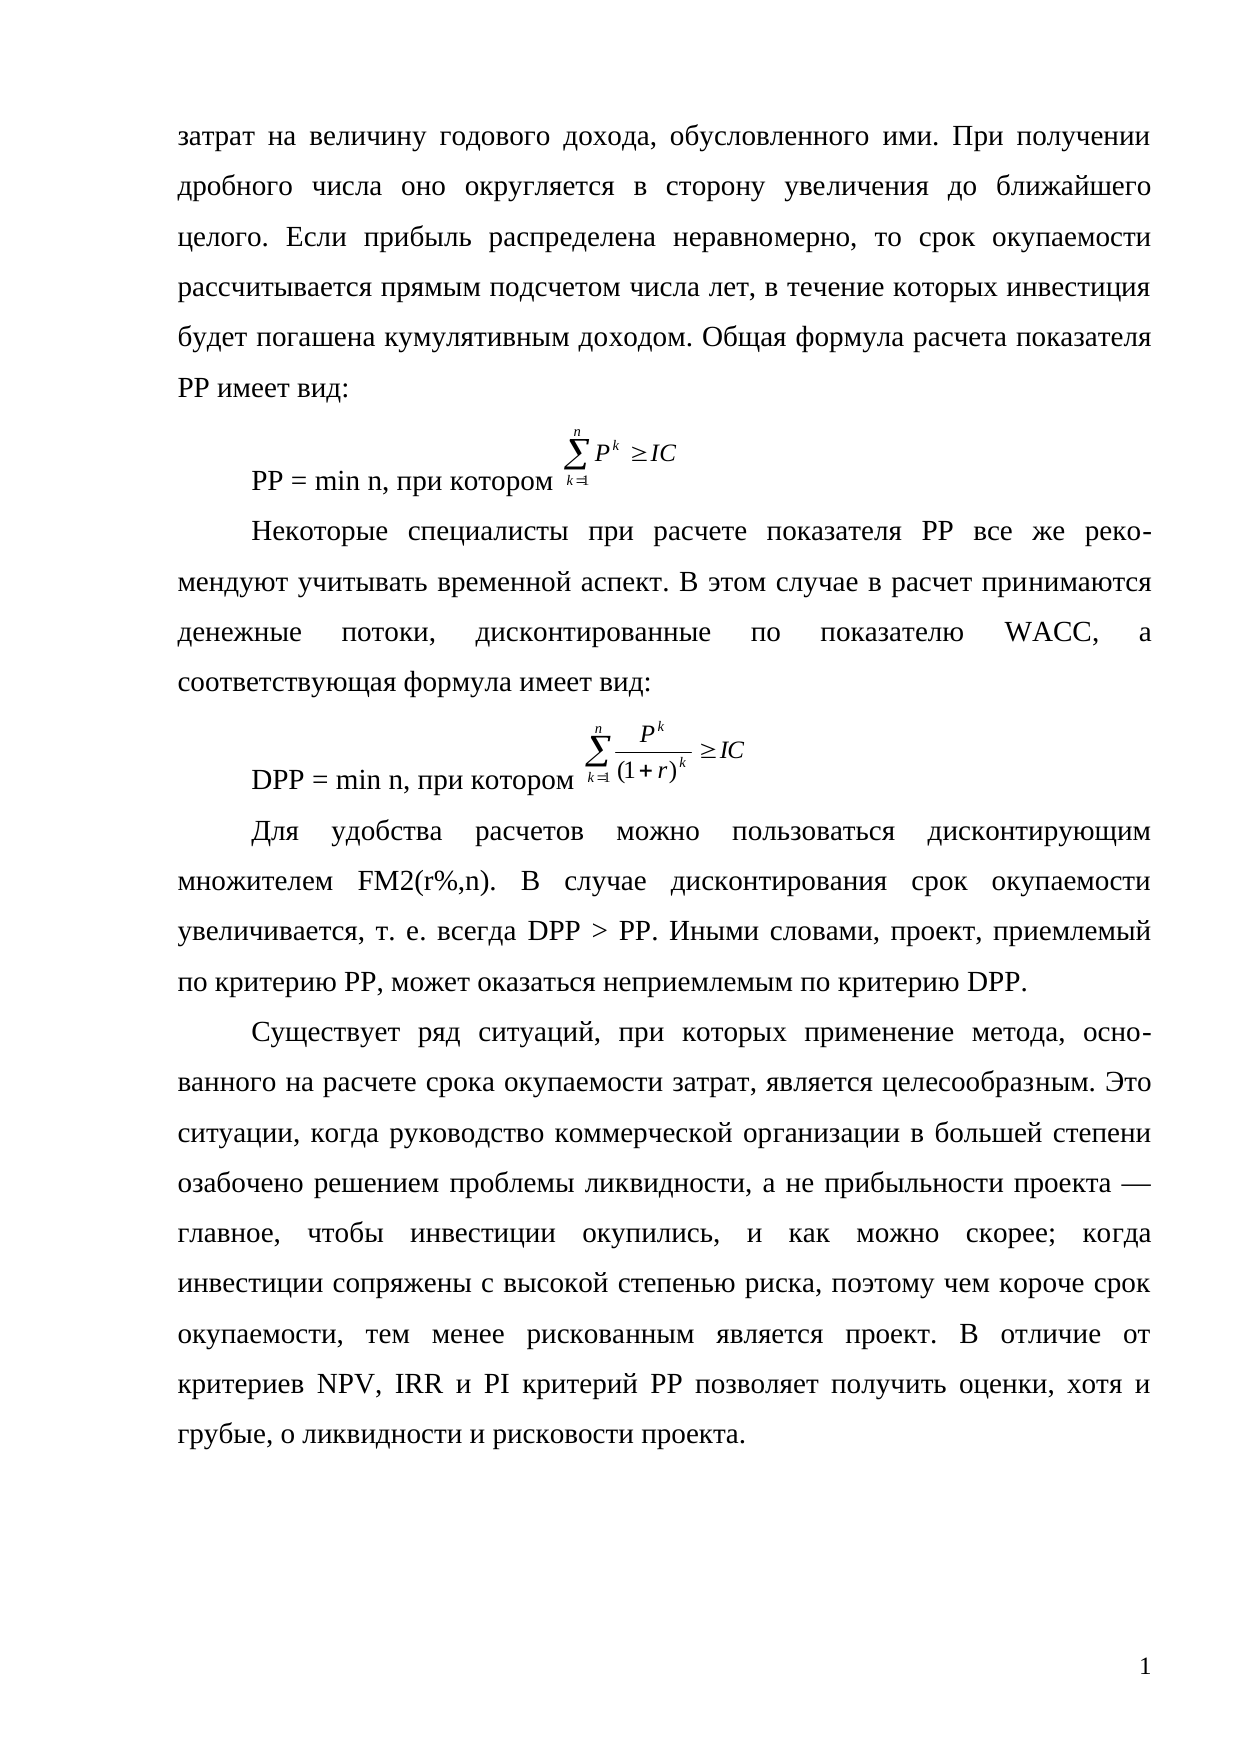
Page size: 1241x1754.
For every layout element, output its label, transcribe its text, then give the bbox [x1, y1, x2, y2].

text РР = min n, при котором [177, 420, 1152, 497]
text DPP = min n, при котором [177, 715, 1152, 796]
text Для удобства расчетов можно пользоваться дисконтирующим множителем FM2(r%,n). В случае дисконтирования срок окупаемости увеличивается, т. е. всегда DPP > PP. Иными словами, проект, приемлемый по критерию РР, может оказаться неприемлемым по критерию DPP. [177, 813, 1152, 997]
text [177, 118, 1152, 403]
text Существует ряд ситуаций, при которых применение метода, основанного на расчете срока окупаемости затрат, является целесообразным. Это ситуации, когда руководство коммерческой организации в большей степени озабочено решением проблемы ликвидности, а не прибыльности проекта — главное, чтобы инвестиции окупились, и как можно скорее; когда инвестиции сопряжены с высокой степенью риска, поэтому чем короче срок окупаемости, тем менее рискованным является проект. В отличие от критериев NPV, IRR и PI критерий РР позволяет получить оценки, хотя и грубые, о ликвидности и рисковости проекта. [177, 1014, 1152, 1450]
text Некоторые специалисты при расчете показателя РР все же рекомендуют учитывать временной аспект. В этом случае в расчет принимаются денежные потоки, дисконтированные по показателю WACC, а соответствующая формула имеет вид: [177, 513, 1152, 698]
